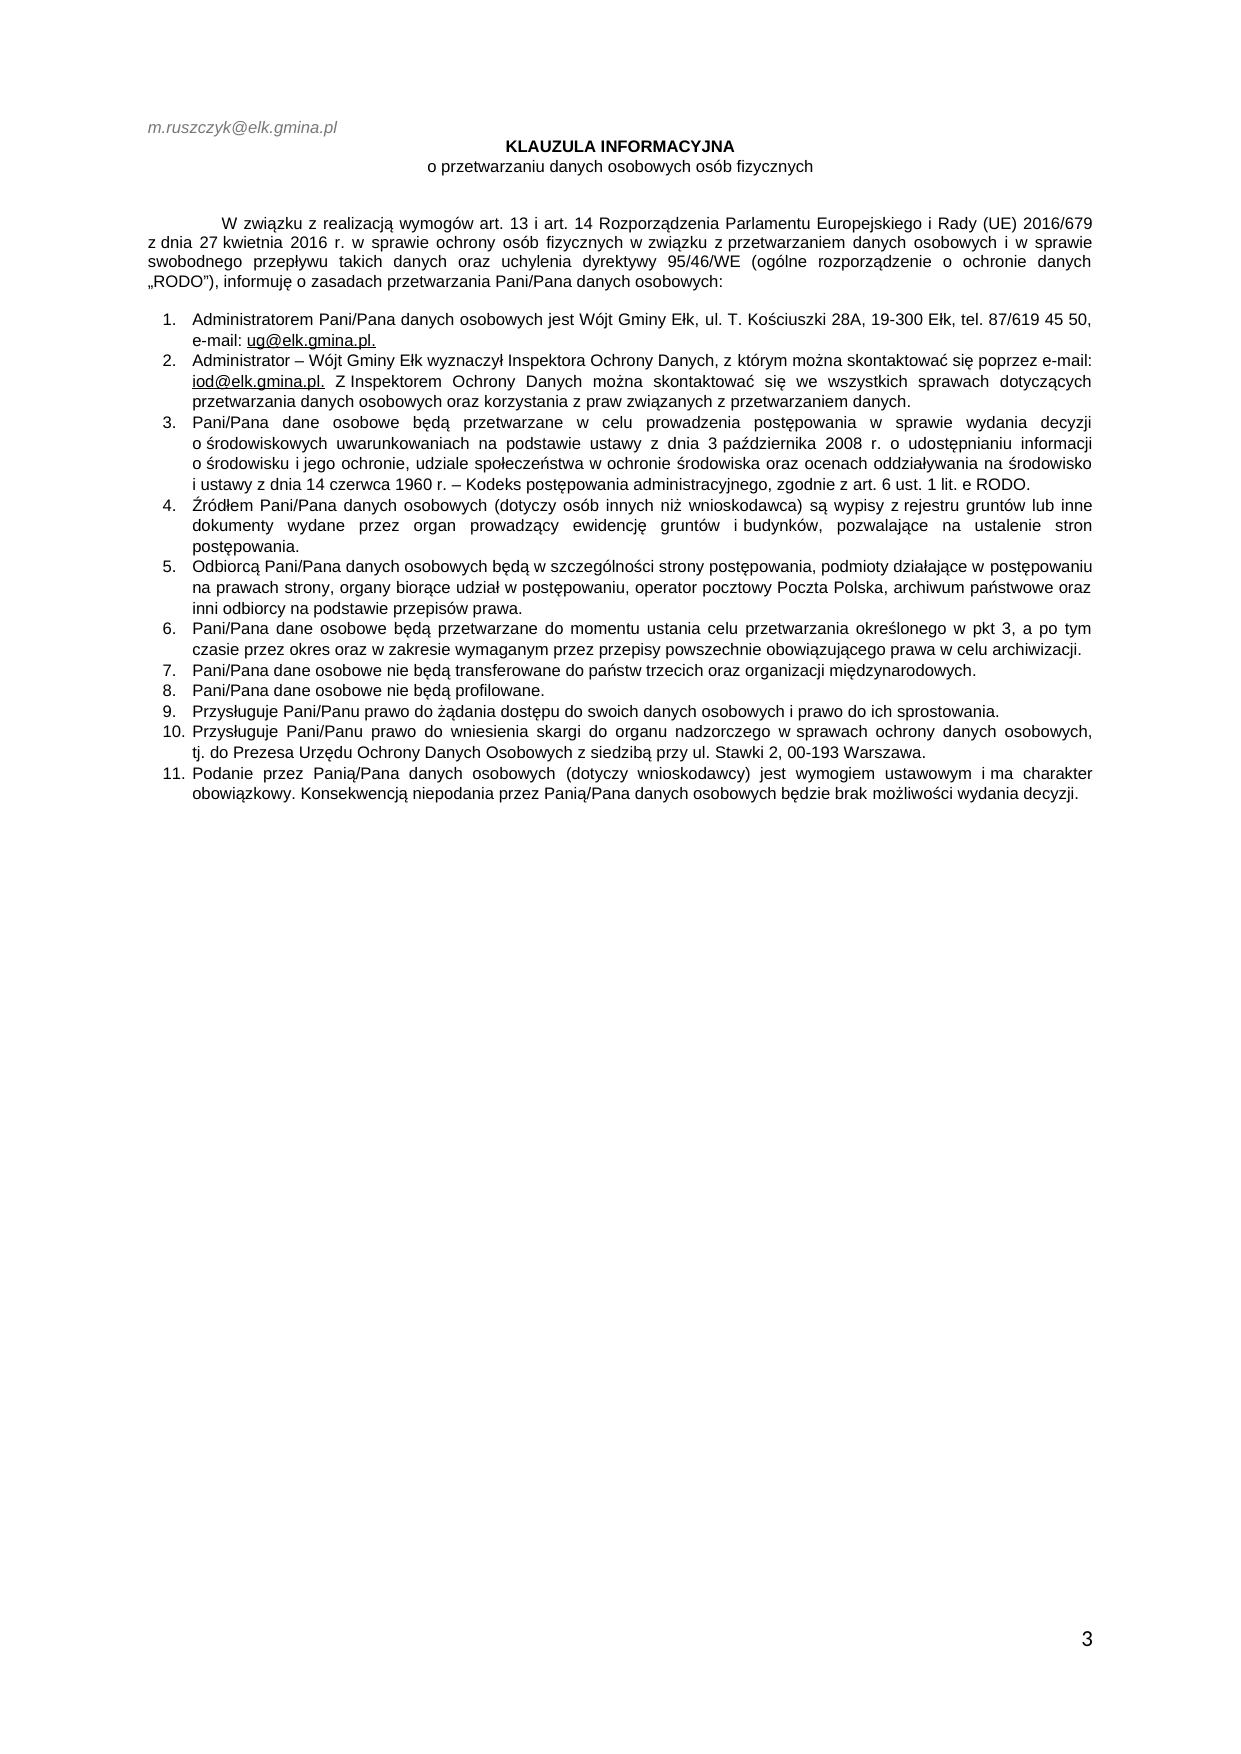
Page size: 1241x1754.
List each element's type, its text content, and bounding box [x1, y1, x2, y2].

list Pani/Pana dane osobowe nie będą profilowane. [162, 681, 1093, 700]
list Pani/Pana dane osobowe będą przetwarzane do momentu ustania celu przetwarzania określonego w pkt 3, a po tym czasie przez okres oraz w zakresie wymaganym przez przepisy powszechnie obowiązującego prawa w celu archiwizacji. [162, 619, 1093, 659]
list Odbiorcą Pani/Pana danych osobowych będą w szczególności strony postępowania, podmioty działające w postępowaniu na prawach strony, organy biorące udział w postępowaniu, operator pocztowy Poczta Polska, archiwum państwowe oraz inni odbiorcy na podstawie przepisów prawa. [162, 557, 1093, 618]
text m.ruszczyk@elk.gmina.pl [148, 118, 1093, 137]
list Podanie przez Panią/Pana danych osobowych (dotyczy wnioskodawcy) jest wymogiem ustawowym i ma charakter obowiązkowy. Konsekwencją niepodania przez Panią/Pana danych osobowych będzie brak możliwości wydania decyzji. [162, 763, 1093, 803]
text o przetwarzaniu danych osobowych osób fizycznych [148, 156, 1093, 176]
list Administrator – Wójt Gminy Ełk wyznaczył Inspektora Ochrony Danych, z którym można skontaktować się poprzez e-mail: iod@elk.gmina.pl. Z Inspektorem Ochrony Danych można skontaktować się we wszystkich sprawach dotyczących przetwarzania danych osobowych oraz korzystania z praw związanych z przetwarzaniem danych. [162, 351, 1093, 411]
list Przysługuje Pani/Panu prawo do żądania dostępu do swoich danych osobowych i prawo do ich sprostowania. [162, 702, 1093, 721]
text KLAUZULA INFORMACYJNA [148, 137, 1093, 156]
list Pani/Pana dane osobowe nie będą transferowane do państw trzecich oraz organizacji międzynarodowych. [162, 660, 1093, 679]
list Przysługuje Pani/Panu prawo do wniesienia skargi do organu nadzorczego w sprawach ochrony danych osobowych, tj. do Prezesa Urzędu Ochrony Danych Osobowych z siedzibą przy ul. Stawki 2, 00-193 Warszawa. [162, 722, 1093, 762]
list Pani/Pana dane osobowe będą przetwarzane w celu prowadzenia postępowania w sprawie wydania decyzji o środowiskowych uwarunkowaniach na podstawie ustawy z dnia 3 października 2008 r. o udostępnianiu informacji o środowisku i jego ochronie, udziale społeczeństwa w ochronie środowiska oraz ocenach oddziaływania na środowisko i ustawy z dnia 14 czerwca 1960 r. – Kodeks postępowania administracyjnego, zgodnie z art. 6 ust. 1 lit. e RODO. [162, 413, 1093, 494]
list Administratorem Pani/Pana danych osobowych jest Wójt Gminy Ełk, ul. T. Kościuszki 28A, 19-300 Ełk, tel. 87/619 45 50, e-mail: ug@elk.gmina.pl. [162, 310, 1093, 349]
list Źródłem Pani/Pana danych osobowych (dotyczy osób innych niż wnioskodawca) są wypisy z rejestru gruntów lub inne dokumenty wydane przez organ prowadzący ewidencję gruntów i budynków, pozwalające na ustalenie stron postępowania. [162, 495, 1093, 556]
text W związku z realizacją wymogów art. 13 i art. 14 Rozporządzenia Parlamentu Europejskiego i Rady (UE) 2016/679 z dnia 27 kwietnia 2016 r. w sprawie ochrony osób fizycznych w związku z przetwarzaniem danych osobowych i w sprawie swobodnego przepływu takich danych oraz uchylenia dyrektywy 95/46/WE (ogólne rozporządzenie o ochronie danych „RODO”), informuję o zasadach przetwarzania Pani/Pana danych osobowych: [148, 214, 1093, 291]
